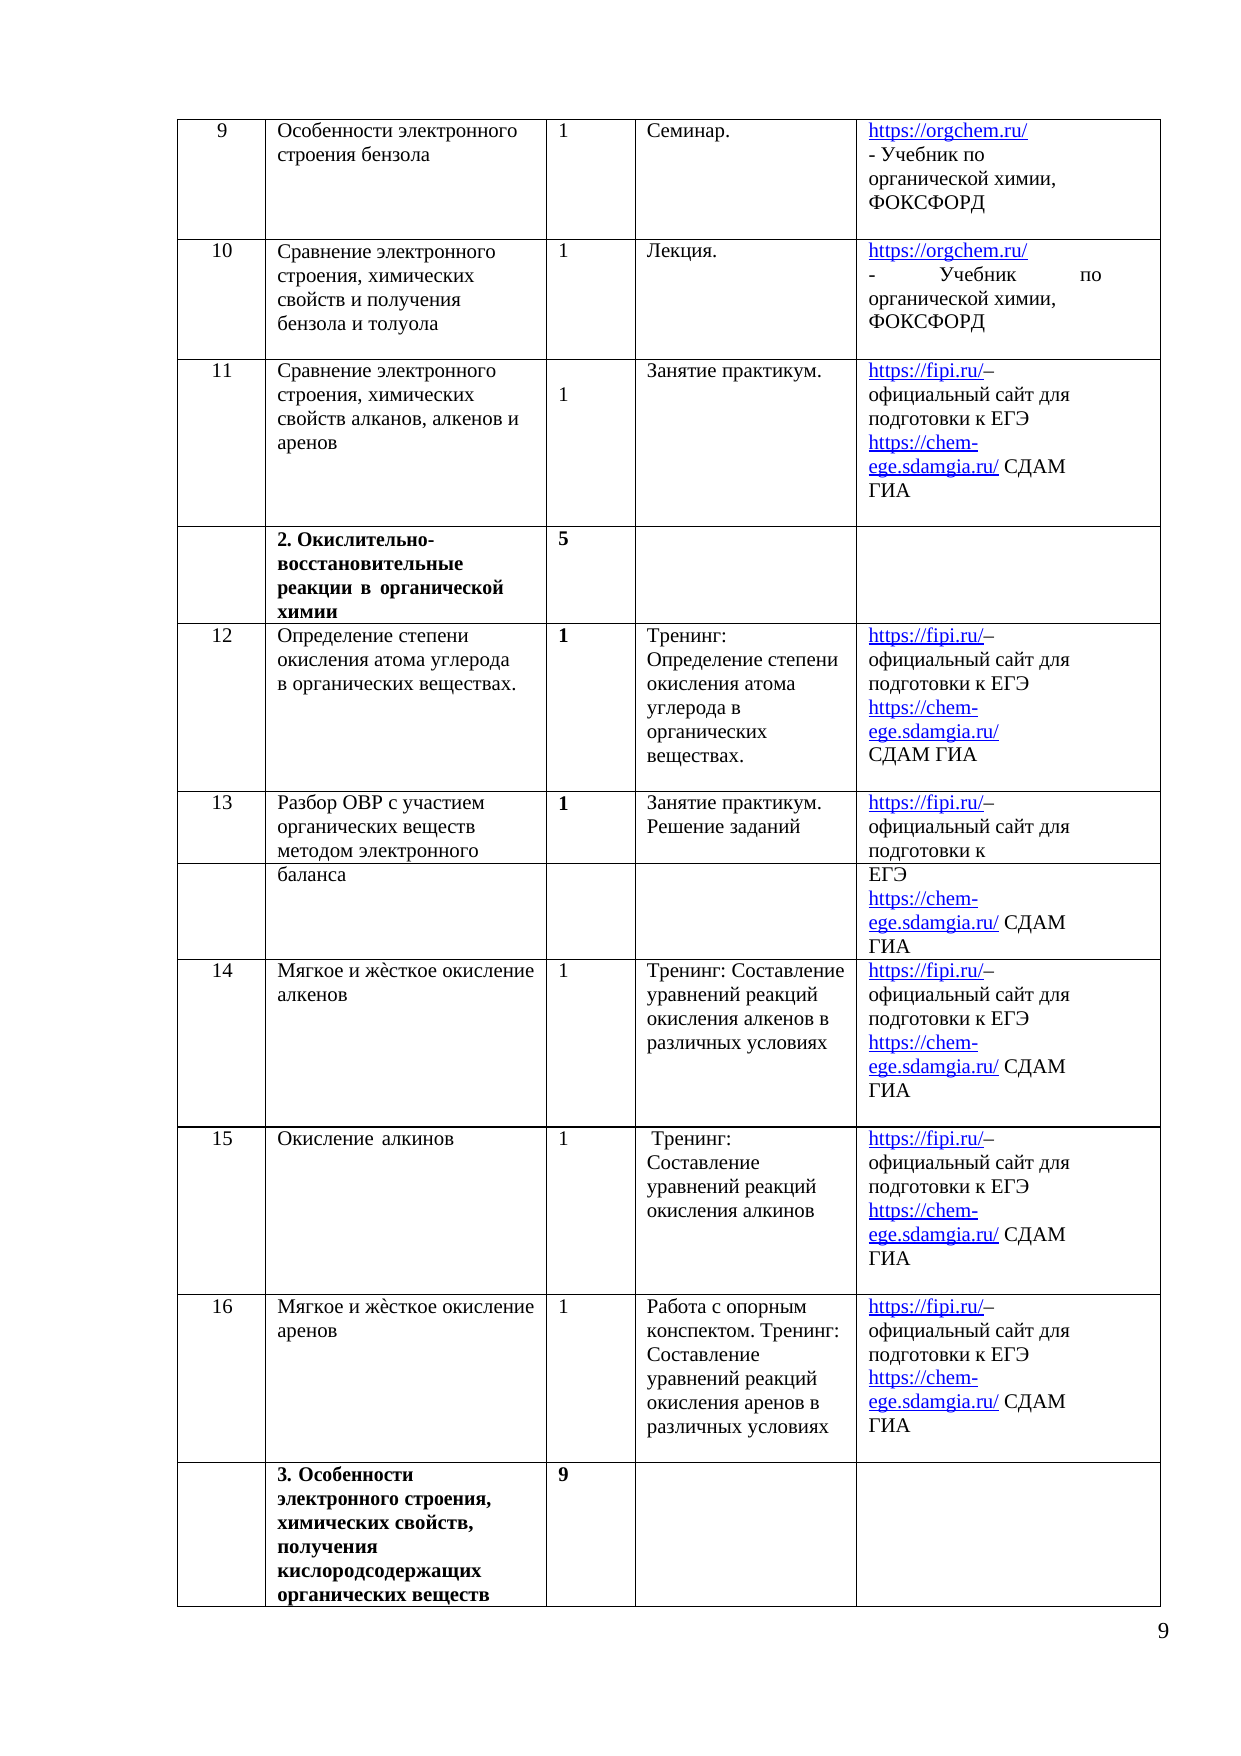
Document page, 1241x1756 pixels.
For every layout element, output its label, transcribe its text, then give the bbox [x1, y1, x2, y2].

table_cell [857, 240, 1160, 358]
table_cell 9 [178, 120, 265, 238]
table_cell Мягкое и жѐсткое окисление аренов [266, 1295, 546, 1462]
table_cell 16 [178, 1295, 265, 1462]
table_cell [636, 864, 856, 959]
table_cell 1 [547, 1128, 635, 1294]
table_cell Работа с опорным конспектом. Тренинг: Составление уравнений реакций окисления аренов в различных условиях [636, 1295, 856, 1462]
table_cell [636, 1463, 856, 1606]
table_cell Сравнение электронного строения, химических свойств алканов, алкенов и аренов [266, 360, 546, 526]
table_cell [178, 1463, 265, 1606]
table_cell баланса [266, 864, 546, 959]
table_cell [178, 527, 265, 623]
table_cell 3. Особенности электронного строения, химических свойств, получения кислородсодержащих органических веществ [266, 1463, 546, 1606]
table_cell 1 [547, 960, 635, 1126]
table_cell Семинар. [636, 120, 856, 238]
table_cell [857, 1295, 1160, 1462]
table_cell Тренинг: Составление уравнений реакций окисления алкинов [636, 1128, 856, 1294]
table_cell Тренинг: Составление уравнений реакций окисления алкенов в различных условиях [636, 960, 856, 1126]
table_cell 1 [547, 120, 635, 238]
table_cell [547, 864, 635, 959]
table_cell https://fipi.ru/– официальный сайт для подготовки к ЕГЭ https://chem- ege.sdamgia.ru/ СДАМ ГИА [857, 360, 1160, 526]
table_cell Мягкое и жѐсткое окисление алкенов [266, 960, 546, 1126]
table_cell 1 [547, 624, 635, 791]
table_cell Окисление алкинов [266, 1128, 546, 1294]
table_cell 9 [547, 1463, 635, 1606]
table_cell https://fipi.ru/– официальный сайт для подготовки к ЕГЭ https://chem- ege.sdamgia.ru/ СДАМ ГИА [857, 1128, 1160, 1294]
table_cell 1 [547, 240, 635, 358]
table_cell [857, 527, 1160, 623]
table_cell 13 [178, 792, 265, 863]
table_cell 12 [178, 624, 265, 791]
table_cell 10 [178, 240, 265, 358]
table_cell Сравнение электронного строения, химических свойств и получения бензола и толуола [266, 240, 546, 358]
table_cell Занятие практикум. [636, 360, 856, 526]
table_cell https://fipi.ru/– официальный сайт для подготовки к ЕГЭ https://chem- ege.sdamgia.ru/ СДАМ ГИА [857, 960, 1160, 1126]
table_cell 1 [547, 1295, 635, 1462]
table_cell 15 [178, 1128, 265, 1294]
table_cell Лекция. [636, 240, 856, 358]
table_cell 2. Окислительно- восстановительные реакции в органической химии [266, 527, 546, 623]
table_cell ЕГЭ https://chem- ege.sdamgia.ru/ СДАМ ГИА [857, 864, 1160, 959]
table_cell Особенности электронного строения бензола [266, 120, 546, 238]
table_cell https://fipi.ru/– официальный сайт для подготовки к ЕГЭ https://chem- ege.sdamgia.ru/ СДАМ ГИА [857, 624, 1160, 791]
table_cell 11 [178, 360, 265, 526]
table_cell https://fipi.ru/– официальный сайт для подготовки к [857, 792, 1160, 863]
table_cell Определение степени окисления атома углерода в органических веществах. [266, 624, 546, 791]
table_cell [636, 527, 856, 623]
table_cell 5 [547, 527, 635, 623]
table_cell Занятие практикум. Решение заданий [636, 792, 856, 863]
table_cell 1 [547, 360, 635, 526]
table_cell Разбор ОВР с участием органических веществ методом электронного [266, 792, 546, 863]
table_cell [857, 1463, 1160, 1606]
table_cell 14 [178, 960, 265, 1126]
table_cell Тренинг: Определение степени окисления атома углерода в органических веществах. [636, 624, 856, 791]
table_cell 1 [547, 792, 635, 863]
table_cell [857, 120, 1160, 238]
table_cell [178, 864, 265, 959]
